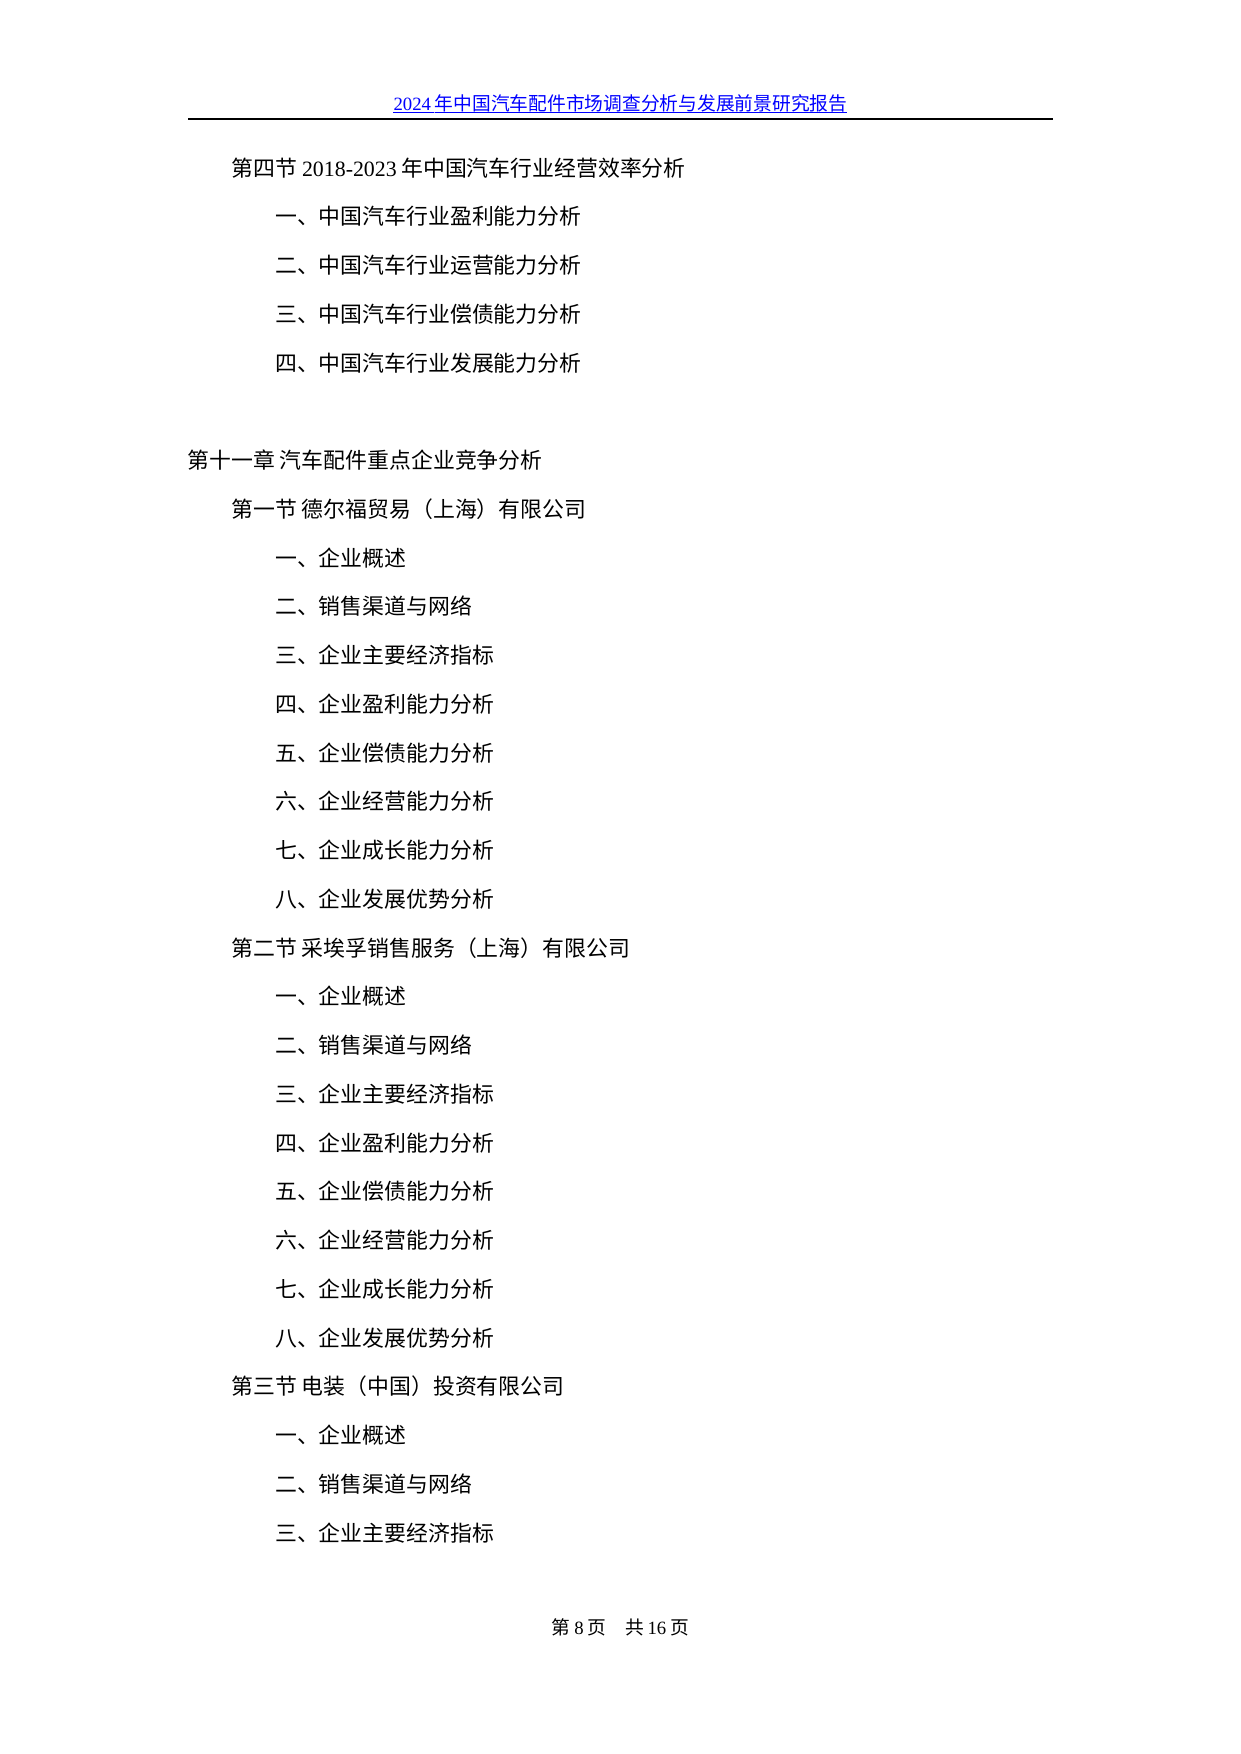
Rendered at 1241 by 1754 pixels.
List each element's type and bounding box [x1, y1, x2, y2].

text [187, 150, 1053, 1548]
